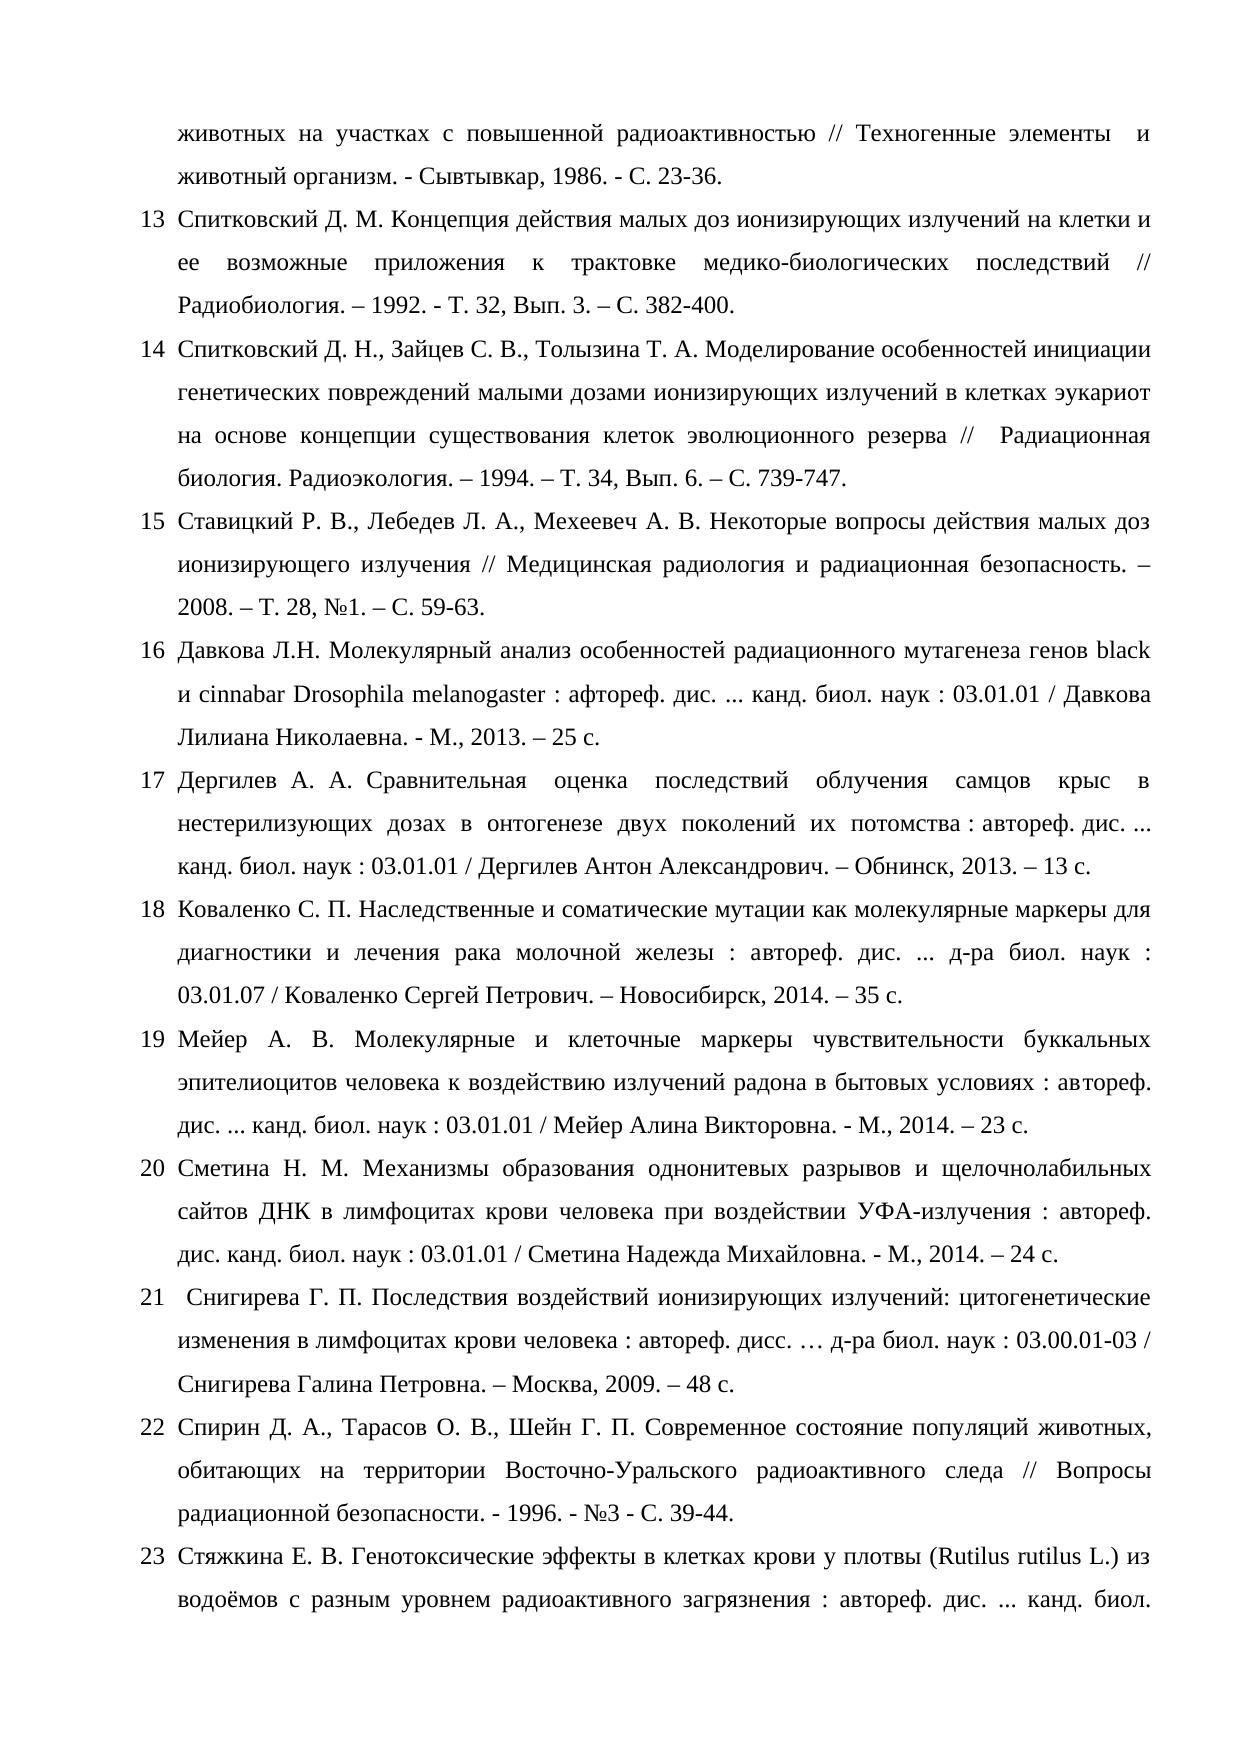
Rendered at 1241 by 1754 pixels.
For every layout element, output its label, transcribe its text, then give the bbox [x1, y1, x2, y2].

list Давкова Л.Н. Молекулярный анализ особенностей радиационного мутагенеза генов black и cinnabar Drosophila melanogaster : афтореф. дис. ... канд. биол. наук : 03.01.01 / Давкова Лилиана Николаевна. - М., 2013. – 25 с. [140, 636, 1152, 751]
list Ставицкий Р. В., Лебедев Л. А., Мехеевеч А. В. Некоторые вопросы действия малых доз ионизирующего излучения // Медицинская радиология и радиационная безопасность. – 2008. – Т. 28, №1. – С. 59-63. [140, 506, 1152, 621]
list Спитковский Д. Н., Зайцев С. В., Толызина Т. А. Моделирование особенностей инициации генетических повреждений малыми дозами ионизирующих излучений в клетках эукариот на основе концепции существования клеток эволюционного резерва // Радиационная биология. Радиоэкология. – 1994. – Т. 34, Вып. 6. – С. 739-747. [140, 334, 1152, 492]
list Коваленко С. П. Наследственные и соматические мутации как молекулярные маркеры для диагностики и лечения рака молочной железы : автореф. дис. ... д-ра биол. наук : 03.01.07 / Коваленко Сергей Петрович. – Новосибирск, 2014. – 35 с. [140, 894, 1152, 1009]
list Сметина Н. М. Механизмы образования однонитевых разрывов и щелочнолабильных сайтов ДНК в лимфоцитах крови человека при воздействии УФА-излучения : автореф. дис. канд. биол. наук : 03.01.01 / Сметина Надежда Михайловна. - М., 2014. – 24 с. [140, 1153, 1152, 1268]
list Мейер А. В. Молекулярные и клеточные маркеры чувствительности буккальных эпителиоцитов человека к воздействию излучений радона в бытовых условиях : автореф. дис. ... канд. биол. наук : 03.01.01 / Мейер Алина Викторовна. - М., 2014. – 23 с. [140, 1024, 1152, 1139]
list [140, 1541, 1152, 1613]
list Спитковский Д. М. Концепция действия малых доз ионизирующих излучений на клетки и ее возможные приложения к трактовке медико-биологических последствий // Радиобиология. – 1992. - Т. 32, Вып. 3. – С. 382-400. [140, 204, 1152, 319]
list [140, 118, 1152, 190]
list Спирин Д. А., Тарасов О. В., Шейн Г. П. Современное состояние популяций животных, обитающих на территории Восточно-Уральского радиоактивного следа // Вопросы радиационной безопасности. - 1996. - №3 - С. 39-44. [140, 1412, 1152, 1527]
list Дергилев А. А. Сравнительная оценка последствий облучения самцов крыс в нестерилизующих дозах в онтогенезе двух поколений их потомства : автореф. дис. ... канд. биол. наук : 03.01.01 / Дергилев Антон Александрович. – Обнинск, 2013. – 13 с. [140, 765, 1152, 880]
list Снигирева Г. П. Последствия воздействий ионизирующих излучений: цитогенетические изменения в лимфоцитах крови человека : автореф. дисс. … д-ра биол. наук : 03.00.01-03 / Снигирева Галина Петровна. – Москва, 2009. – 48 с. [140, 1282, 1152, 1397]
